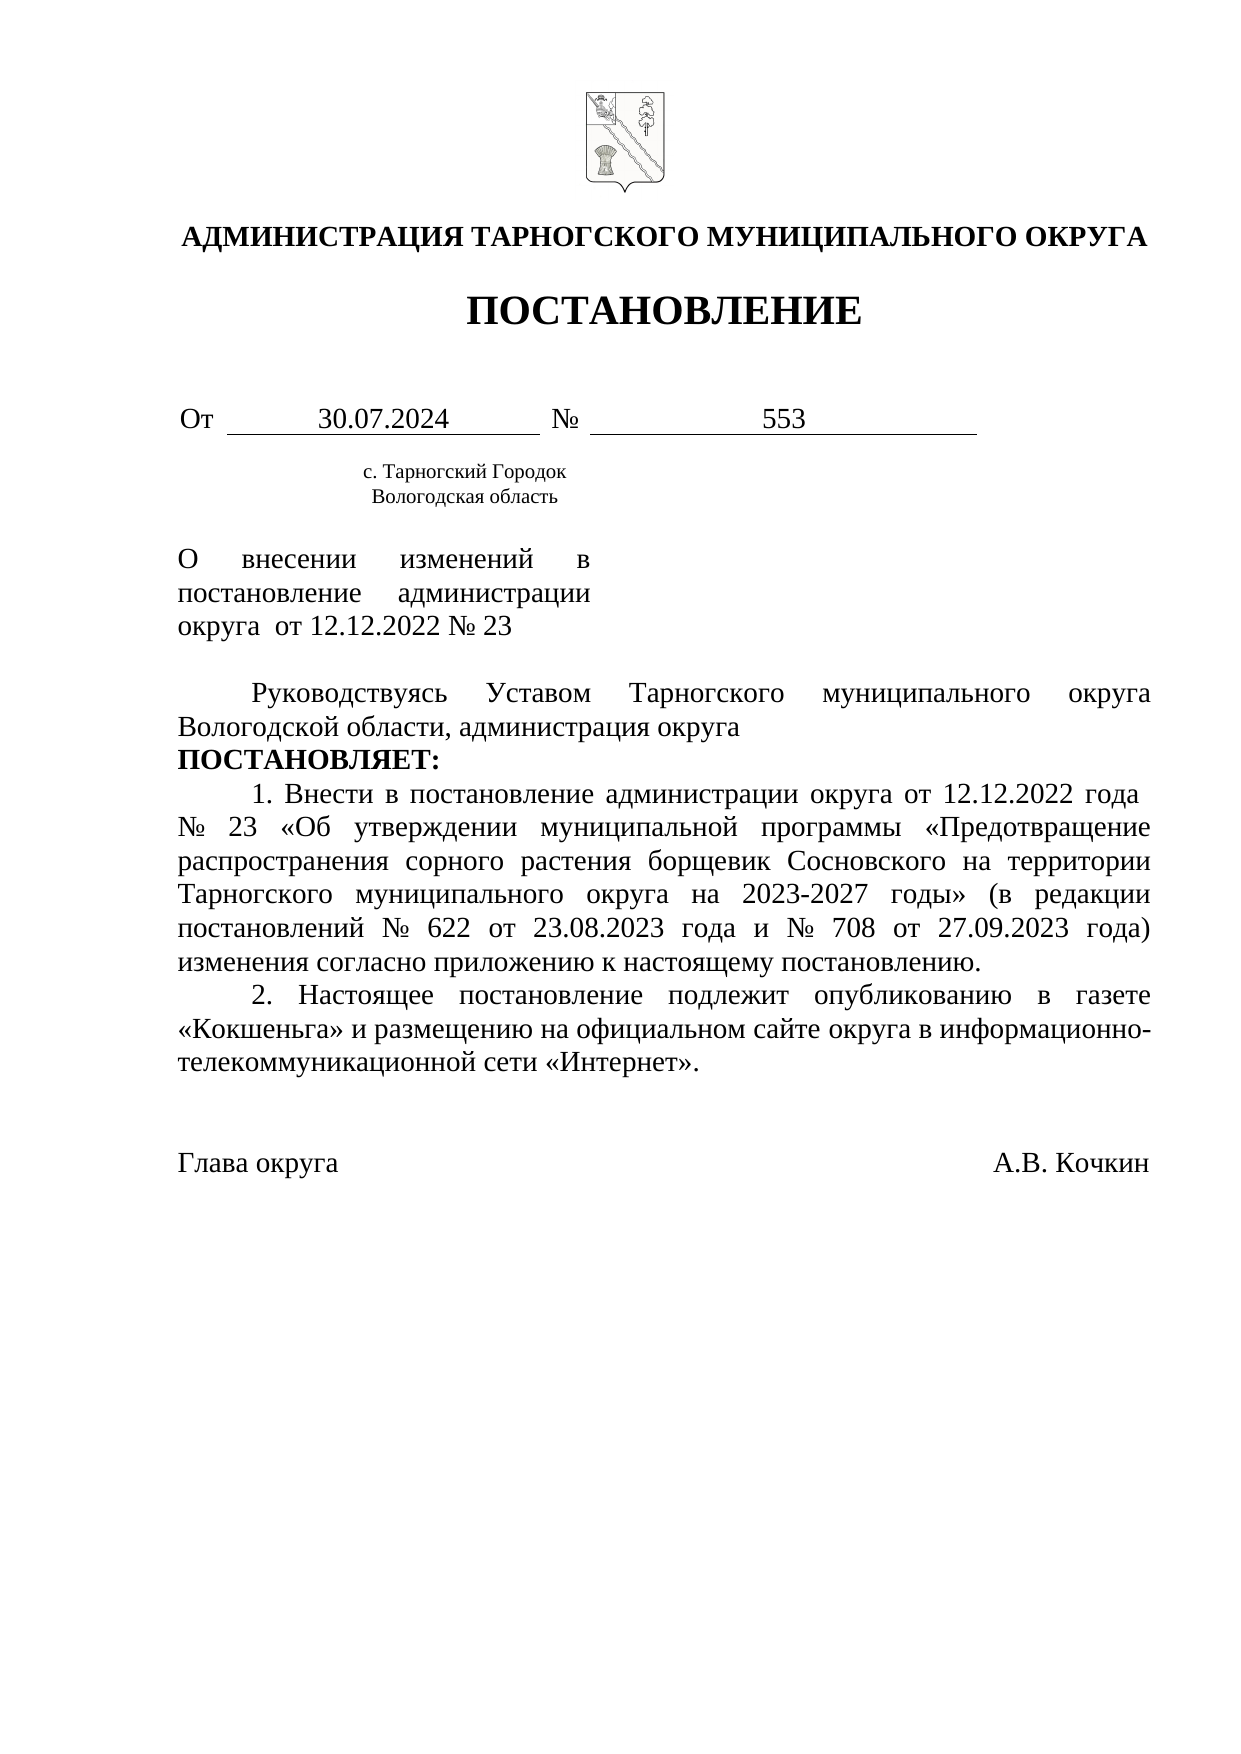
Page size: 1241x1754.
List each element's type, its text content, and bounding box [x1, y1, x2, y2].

picture [575, 80, 674, 200]
text ПОСТАНОВЛЯЕТ: [177, 742, 1152, 776]
text АДМИНИСТРАЦИЯ ТАРНОГСКОГО МУНИЦИПАЛЬНОГО ОКРУГА [177, 219, 1152, 252]
text О внесении изменений в постановление администрации округа от 12.12.2022 № 23 [177, 541, 591, 642]
text 2. Настоящее постановление подлежит опубликованию в газете «Кокшеньга» и размещению на официальном сайте округа в информационно-телекоммуникационной сети «Интернет». [177, 977, 1152, 1078]
text ПОСТАНОВЛЕНИЕ [177, 286, 1152, 334]
table_header 553 [590, 401, 977, 434]
text 1. Внести в постановление администрации округа от 12.12.2022 года № 23 «Об утверждении муниципальной программы «Предотвращение распространения сорного растения борщевик Сосновского на территории Тарногского муниципального округа на 2023-2027 годы» (в редакции постановлений № 622 от 23.08.2023 года и № 708 от 27.09.2023 года) изменения согласно приложению к настоящему постановлению. [177, 776, 1152, 977]
text Глава округа А.В. Кочкин [177, 1145, 1152, 1178]
text Руководствуясь Уставом Тарногского муниципального округа Вологодской области, администрация округа [177, 675, 1152, 742]
table_header с. Тарногский Городок Вологодская область [340, 435, 590, 508]
table_header От [166, 401, 227, 434]
table_header № [540, 401, 590, 434]
table_header 30.07.2024 [227, 401, 539, 434]
